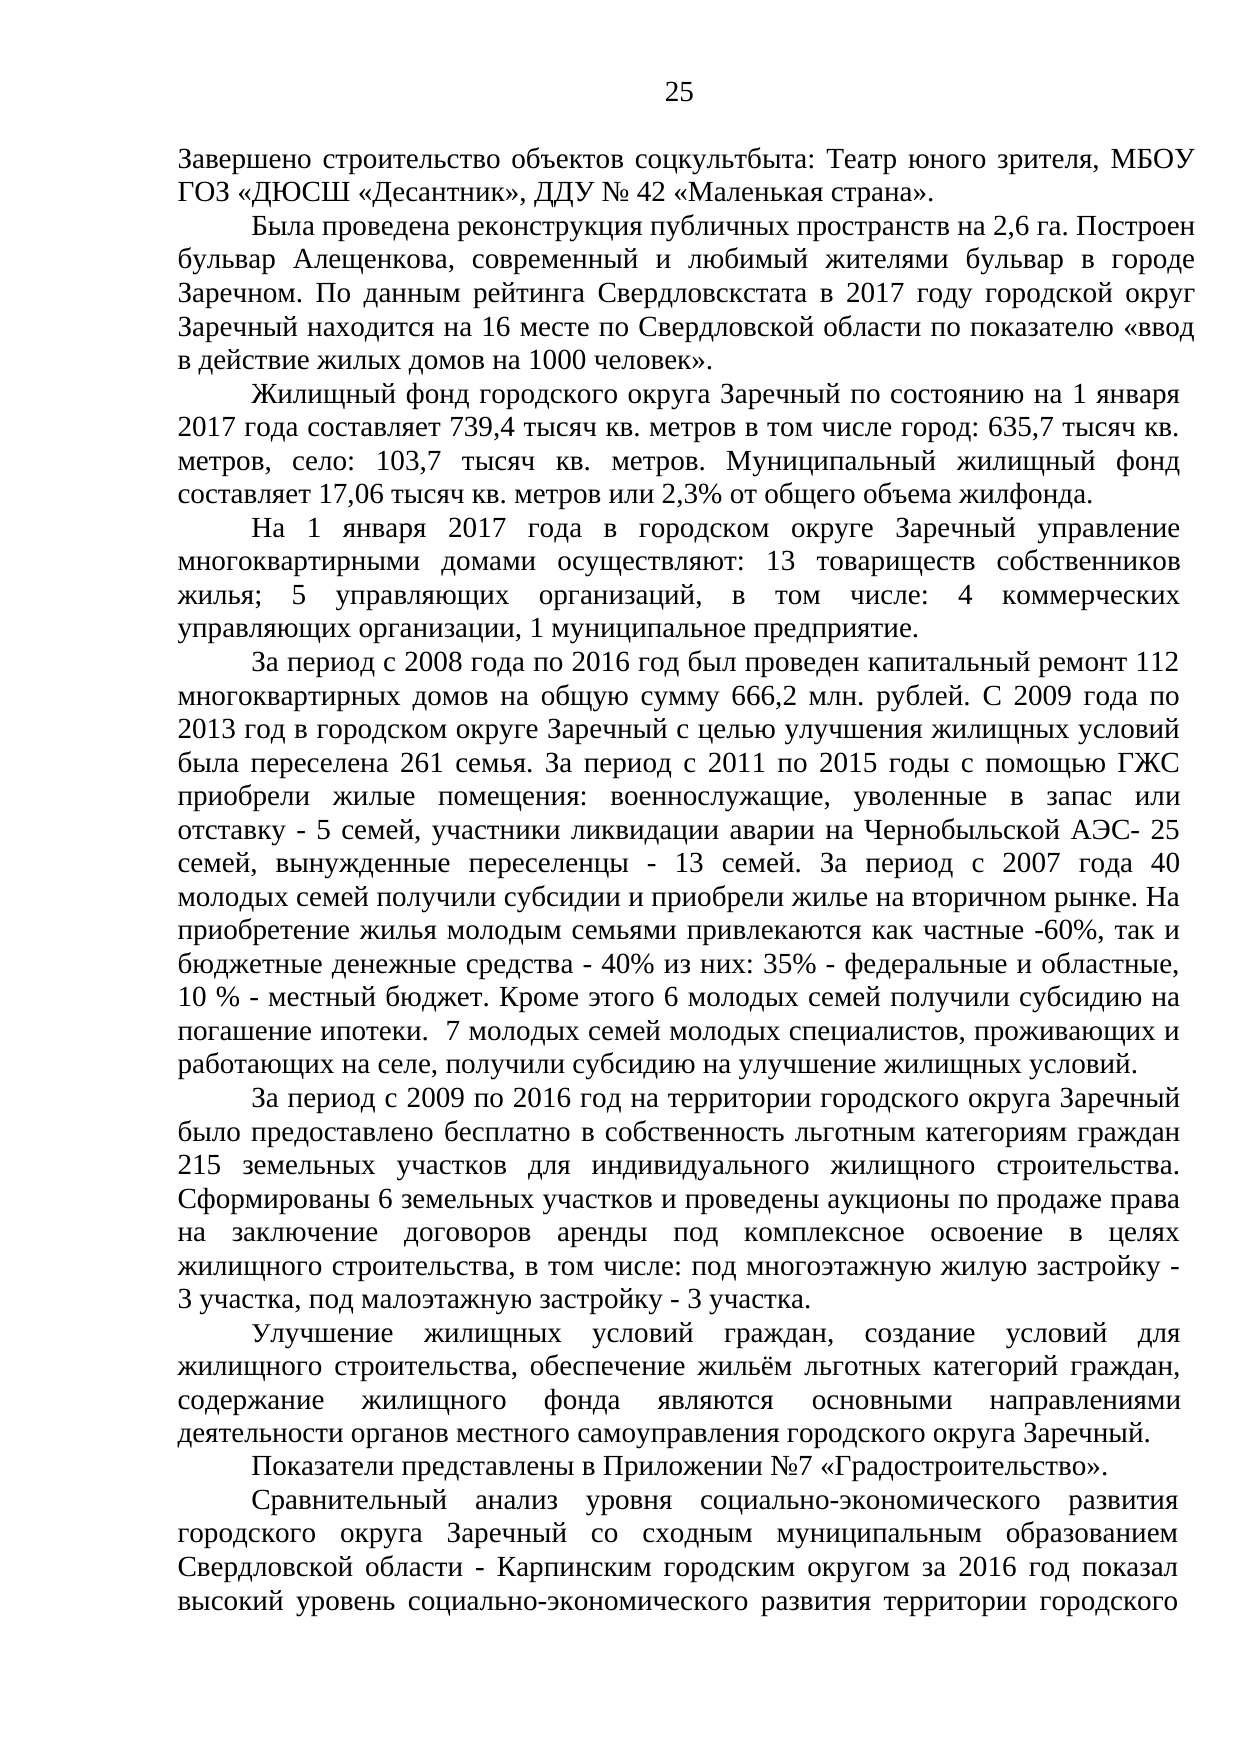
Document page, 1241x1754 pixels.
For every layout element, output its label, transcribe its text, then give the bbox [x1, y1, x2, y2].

text Улучшение жилищных условий граждан, создание условий для жилищного строительства, обеспечение жильём льготных категорий граждан, содержание жилищного фонда являются основными направлениями деятельности органов местного самоуправления городского округа Заречный. [177, 1315, 1181, 1449]
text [177, 1483, 1179, 1617]
text За период с 2008 года по 2016 год был проведен капитальный ремонт 112 многоквартирных домов на общую сумму 666,2 млн. рублей. С 2009 года по 2013 год в городском округе Заречный с целью улучшения жилищных условий была переселена 261 семья. За период с 2011 по 2015 годы с помощью ГЖС приобрели жилые помещения: военнослужащие, уволенные в запас или отставку - 5 семей, участники ликвидации аварии на Чернобыльской АЭС- 25 семей, вынужденные переселенцы - 13 семей. За период с 2007 года 40 молодых семей получили субсидии и приобрели жилье на вторичном рынке. На приобретение жилья молодым семьями привлекаются как частные -60%, так и бюджетные денежные средства - 40% из них: 35% - федеральные и областные, 10 % - местный бюджет. Кроме этого 6 молодых семей получили субсидию на погашение ипотеки. 7 молодых семей молодых специалистов, проживающих и работающих на селе, получили субсидию на улучшение жилищных условий. [177, 644, 1181, 1080]
text Показатели представлены в Приложении №7 «Градостроительство». [177, 1449, 1179, 1483]
text На 1 января 2017 года в городском округе Заречный управление многоквартирными домами осуществляют: 13 товариществ собственников жилья; 5 управляющих организаций, в том числе: 4 коммерческих управляющих организации, 1 муниципальное предприятие. [177, 510, 1181, 644]
text За период с 2009 по 2016 год на территории городского округа Заречный было предоставлено бесплатно в собственность льготным категориям граждан 215 земельных участков для индивидуального жилищного строительства. Сформированы 6 земельных участков и проведены аукционы по продаже права на заключение договоров аренды под комплексное освоение в целях жилищного строительства, в том числе: под многоэтажную жилую застройку - 3 участка, под малоэтажную застройку - 3 участка. [177, 1080, 1181, 1315]
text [177, 141, 1196, 208]
text Жилищный фонд городского округа Заречный по состоянию на 1 января 2017 года составляет 739,4 тысяч кв. метров в том числе город: 635,7 тысяч кв. метров, село: 103,7 тысяч кв. метров. Муниципальный жилищный фонд составляет 17,06 тысяч кв. метров или 2,3% от общего объема жилфонда. [177, 376, 1181, 510]
text Была проведена реконструкция публичных пространств на 2,6 га. Построен бульвар Алещенкова, современный и любимый жителями бульвар в городе Заречном. По данным рейтинга Свердловскстата в 2017 году городской округ Заречный находится на 16 месте по Свердловской области по показателю «ввод в действие жилых домов на 1000 человек». [177, 208, 1196, 376]
